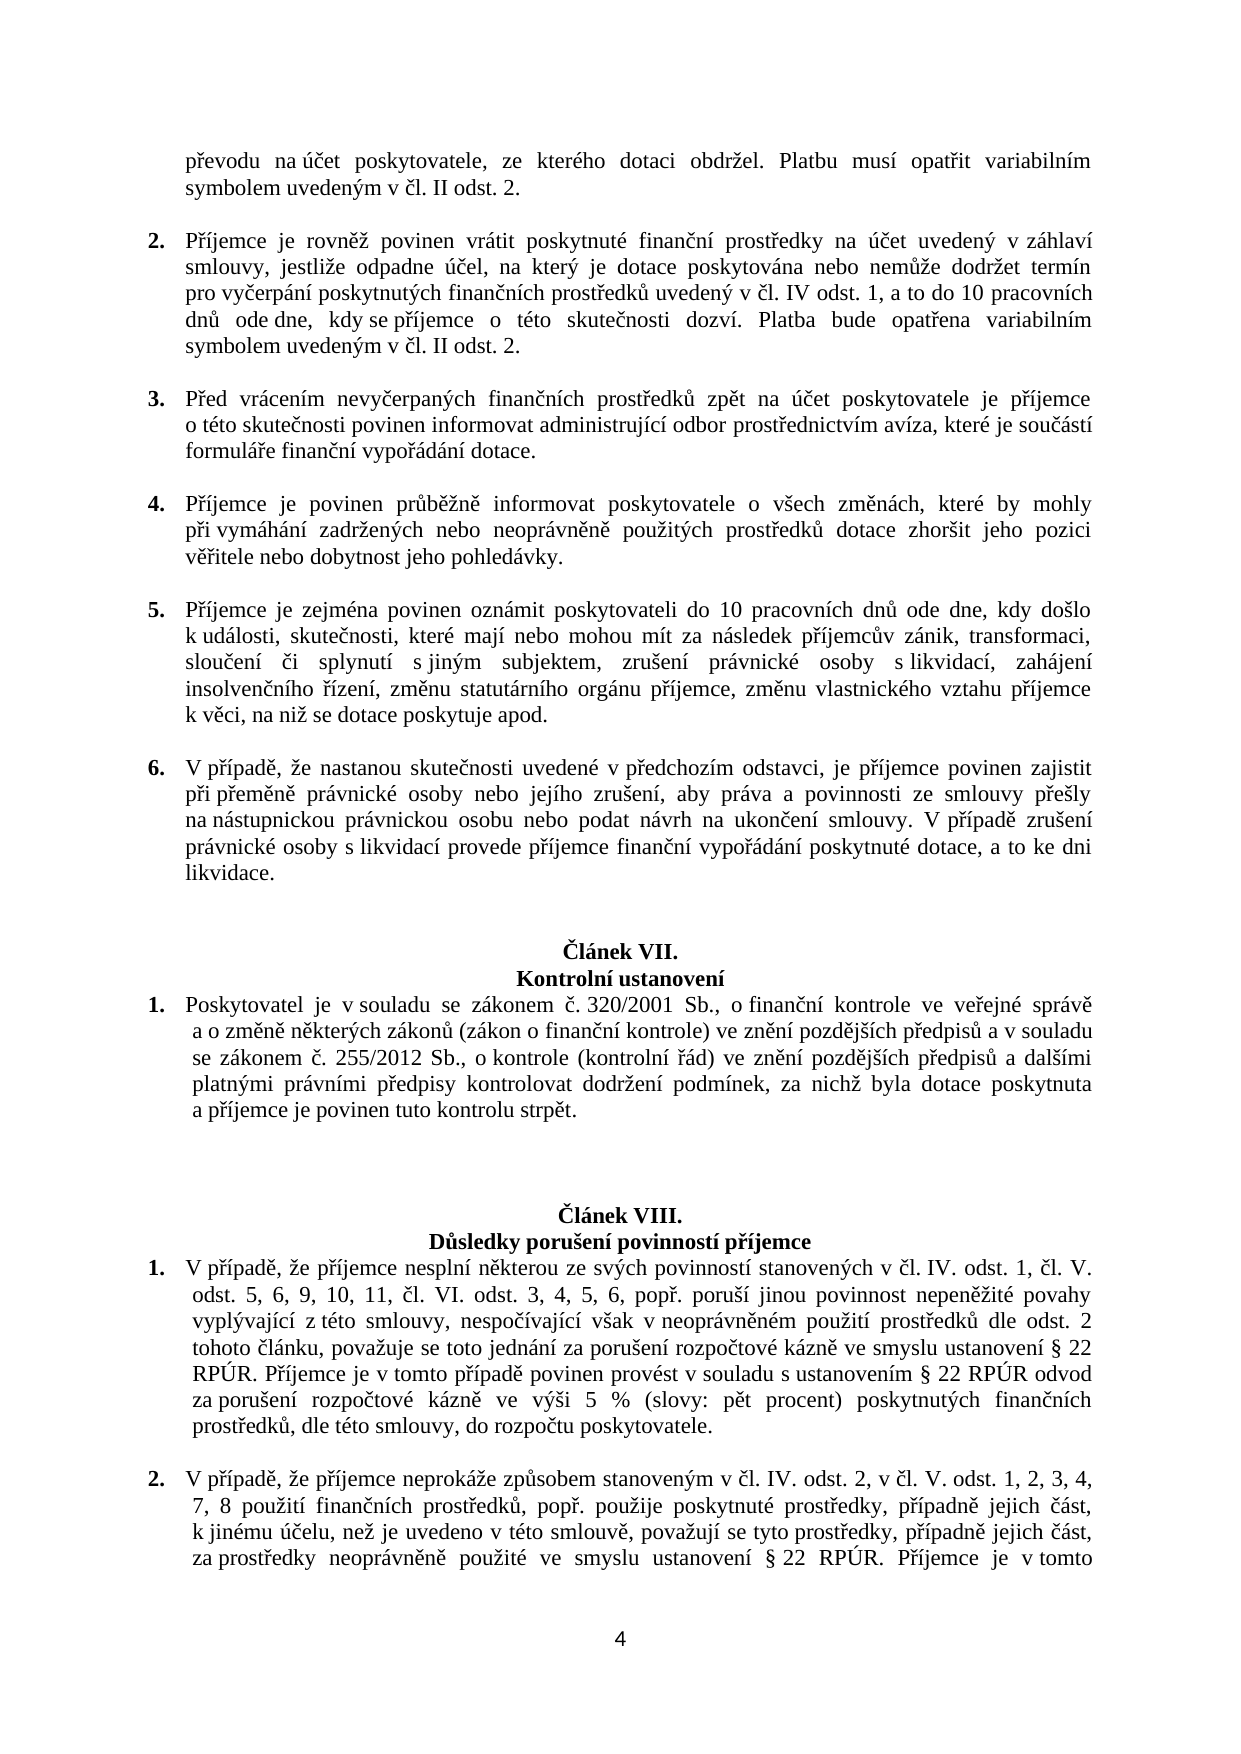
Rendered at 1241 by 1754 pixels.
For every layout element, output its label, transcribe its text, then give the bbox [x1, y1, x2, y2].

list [148, 1465, 1093, 1571]
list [148, 148, 1093, 200]
text Článek VII. [148, 938, 1093, 964]
list V případě, že příjemce nesplní některou ze svých povinností stanovených v čl. IV. odst. 1, čl. V. odst. 5, 6, 9, 10, 11, čl. VI. odst. 3, 4, 5, 6, popř. poruší jinou povinnost nepeněžité povahy vyplývající z této smlouvy, nespočívající však v neoprávněném použití prostředků dle odst. 2 tohoto článku, považuje se toto jednání za porušení rozpočtové kázně ve smyslu ustanovení § 22 RPÚR. Příjemce je v tomto případě povinen provést v souladu s ustanovením § 22 RPÚR odvod za porušení rozpočtové kázně ve výši 5 % (slovy: pět procent) poskytnutých finančních prostředků, dle této smlouvy, do rozpočtu poskytovatele. [148, 1254, 1093, 1439]
text Kontrolní ustanovení [148, 964, 1093, 991]
list V případě, že nastanou skutečnosti uvedené v předchozím odstavci, je příjemce povinen zajistit při přeměně právnické osoby nebo jejího zrušení, aby práva a povinnosti ze smlouvy přešly na nástupnickou právnickou osobu nebo podat návrh na ukončení smlouvy. V případě zrušení právnické osoby s likvidací provede příjemce finanční vypořádání poskytnuté dotace, a to ke dni likvidace. [148, 754, 1093, 886]
list Před vrácením nevyčerpaných finančních prostředků zpět na účet poskytovatele je příjemce o této skutečnosti povinen informovat administrující odbor prostřednictvím avíza, které je součástí formuláře finanční vypořádání dotace. [148, 385, 1093, 464]
list Příjemce je rovněž povinen vrátit poskytnuté finanční prostředky na účet uvedený v záhlaví smlouvy, jestliže odpadne účel, na který je dotace poskytována nebo nemůže dodržet termín pro vyčerpání poskytnutých finančních prostředků uvedený v čl. IV odst. 1, a to do 10 pracovních dnů ode dne, kdy se příjemce o této skutečnosti dozví. Platba bude opatřena variabilním symbolem uvedeným v čl. II odst. 2. [148, 227, 1093, 358]
list Příjemce je povinen průběžně informovat poskytovatele o všech změnách, které by mohly při vymáhání zadržených nebo neoprávněně použitých prostředků dotace zhoršit jeho pozici věřitele nebo dobytnost jeho pohledávky. [148, 490, 1093, 569]
text Důsledky porušení povinností příjemce [148, 1228, 1093, 1254]
list Poskytovatel je v souladu se zákonem č. 320/2001 Sb., o finanční kontrole ve veřejné správě a o změně některých zákonů (zákon o finanční kontrole) ve znění pozdějších předpisů a v souladu se zákonem č. 255/2012 Sb., o kontrole (kontrolní řád) ve znění pozdějších předpisů a dalšími platnými právními předpisy kontrolovat dodržení podmínek, za nichž byla dotace poskytnuta a příjemce je povinen tuto kontrolu strpět. [148, 991, 1093, 1123]
list Příjemce je zejména povinen oznámit poskytovateli do 10 pracovních dnů ode dne, kdy došlo k události, skutečnosti, které mají nebo mohou mít za následek příjemcův zánik, transformaci, sloučení či splynutí s jiným subjektem, zrušení právnické osoby s likvidací, zahájení insolvenčního řízení, změnu statutárního orgánu příjemce, změnu vlastnického vztahu příjemce k věci, na niž se dotace poskytuje apod. [148, 596, 1093, 727]
text Článek VIII. [148, 1202, 1093, 1228]
